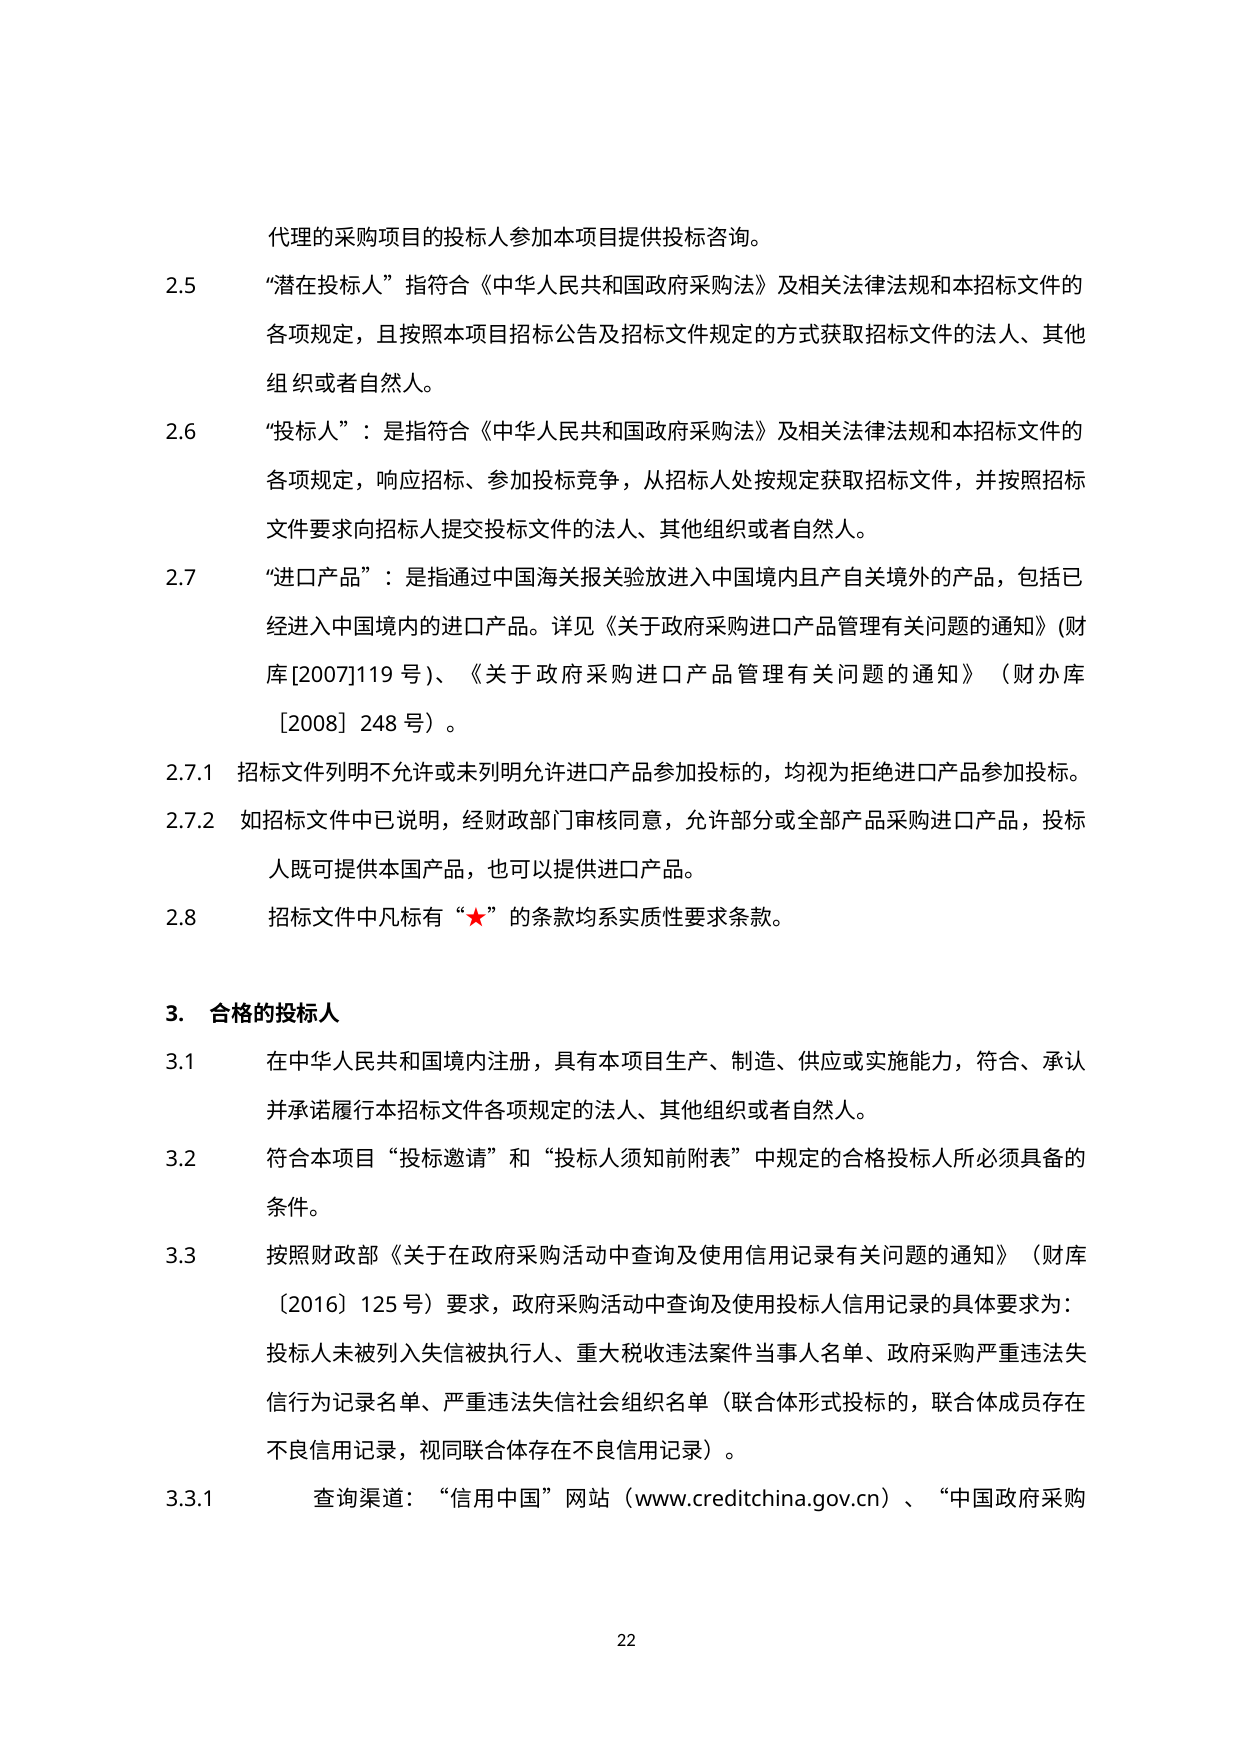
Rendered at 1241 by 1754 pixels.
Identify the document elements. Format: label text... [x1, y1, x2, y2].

list 在中华人民共和国境内注册，具有本项目生产、制造、供应或实施能力，符合、承认并承诺履行本招标文件各项规定的法人、其他组织或者自然人。 [165, 1044, 1087, 1125]
text 2.7.2 如招标文件中已说明，经财政部门审核同意，允许部分或全部产品采购进口产品，投标人既可提供本国产品，也可以提供进口产品。 [166, 802, 1087, 884]
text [264, 219, 1087, 252]
list “潜在投标人”指符合《中华人民共和国政府采购法》及相关法律法规和本招标文件的各项规定，且按照本项目招标公告及招标文件规定的方式获取招标文件的法人、其他组 织或者自然人。 [165, 268, 1087, 398]
list “投标人”：是指符合《中华人民共和国政府采购法》及相关法律法规和本招标文件的各项规定，响应招标、参加投标竞争，从招标人处按规定获取招标文件，并按照招标文件要求向招标人提交投标文件的法人、其他组织或者自然人。 [165, 414, 1087, 544]
list 合格的投标人 [165, 995, 1087, 1028]
list 符合本项目“投标邀请”和“投标人须知前附表”中规定的合格投标人所必须具备的条件。 [165, 1141, 1087, 1222]
list 按照财政部《关于在政府采购活动中查询及使用信用记录有关问题的通知》（财库〔2016〕125号）要求，政府采购活动中查询及使用投标人信用记录的具体要求为：投标人未被列入失信被执行人、重大税收违法案件当事人名单、政府采购严重违法失信行为记录名单、严重违法失信社会组织名单（联合体形式投标的，联合体成员存在不良信用记录，视同联合体存在不良信用记录）。 [165, 1238, 1087, 1465]
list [166, 1481, 1087, 1514]
list 招标文件中凡标有“★”的条款均系实质性要求条款。 [166, 899, 1087, 932]
text 2.7.1 招标文件列明不允许或未列明允许进口产品参加投标的，均视为拒绝进口产品参加投标。 [166, 754, 1087, 787]
list “进口产品”：是指通过中国海关报关验放进入中国境内且产自关境外的产品，包括已经进入中国境内的进口产品。详见《关于政府采购进口产品管理有关问题的通知》(财库[2007]119号)、《关于政府采购进口产品管理有关问题的通知》（财办库［2008］248 号）。 [165, 559, 1087, 738]
